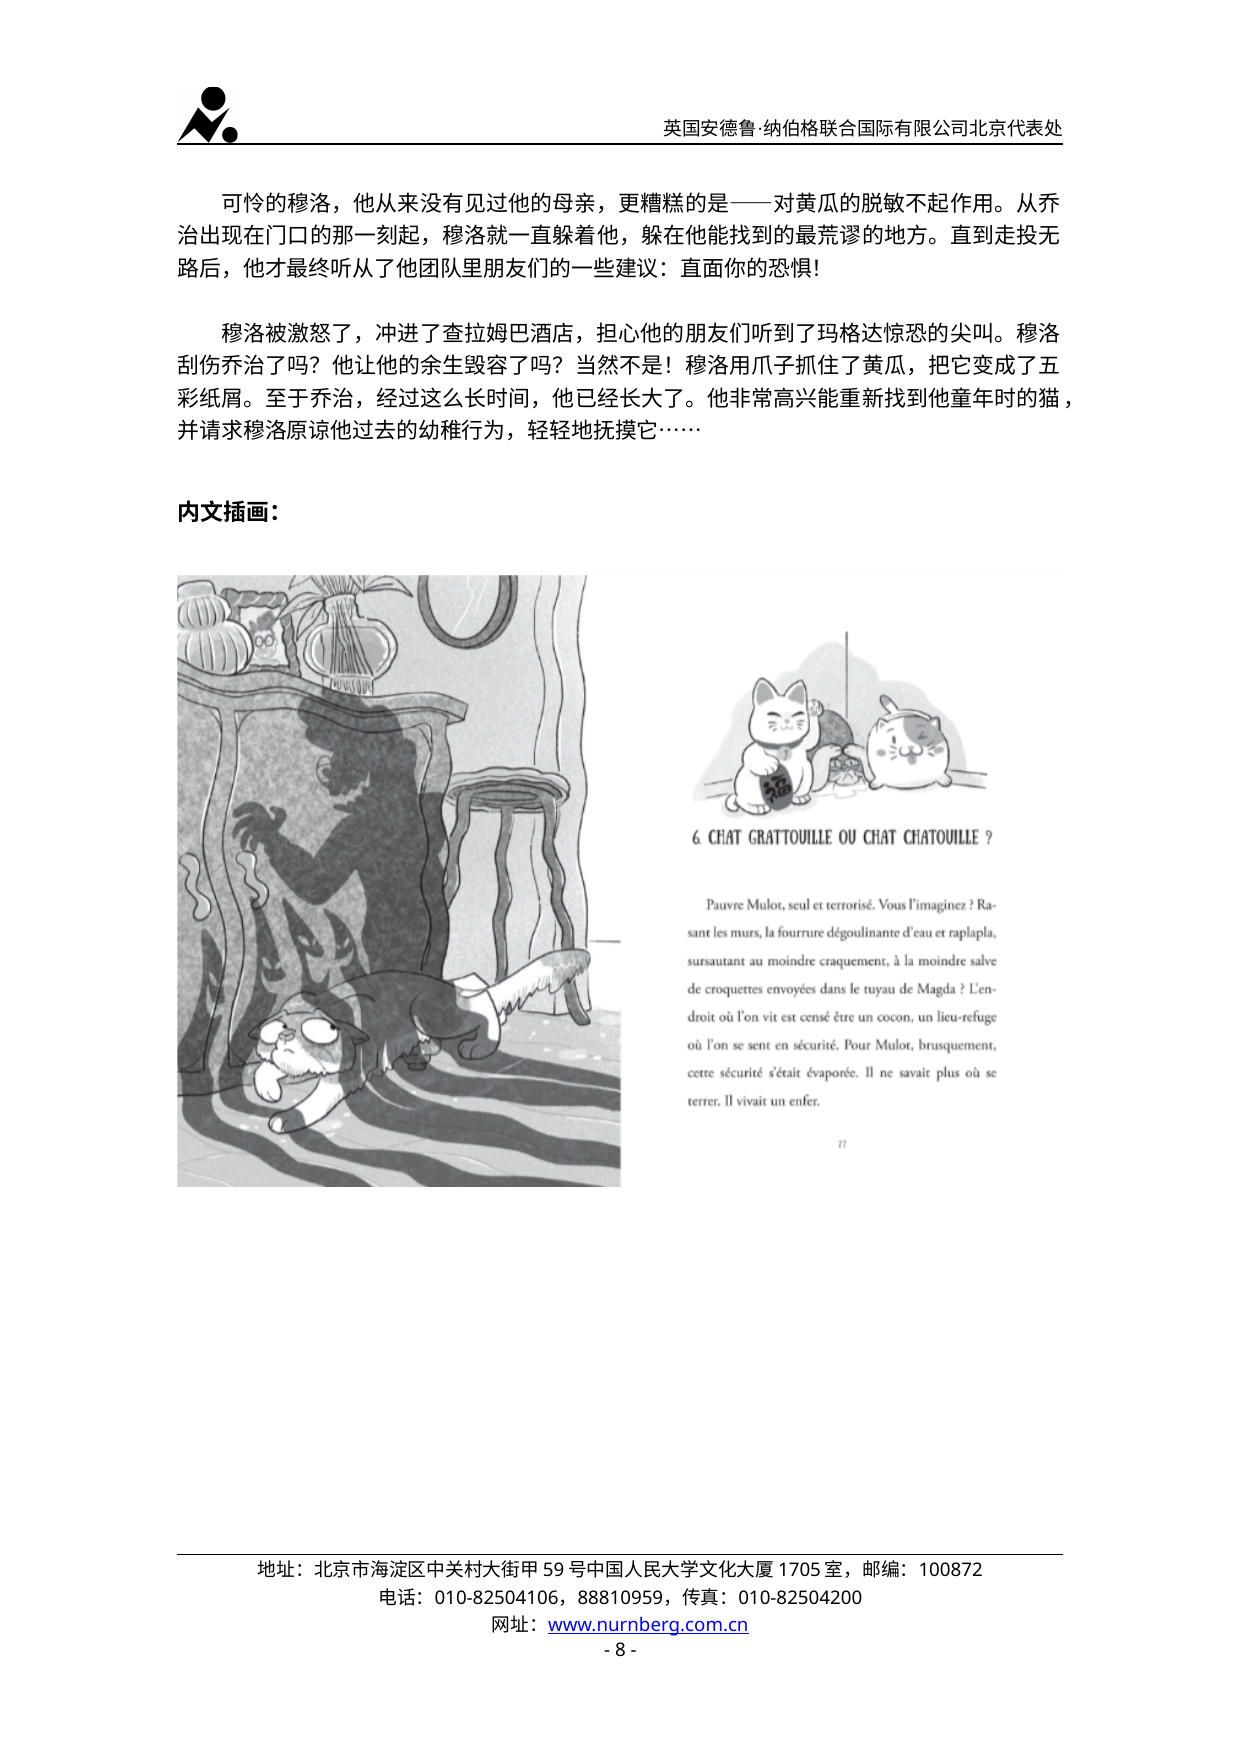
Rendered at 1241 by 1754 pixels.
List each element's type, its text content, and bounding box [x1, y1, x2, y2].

text 内文插画： [177, 478, 1063, 543]
picture [177, 87, 238, 143]
picture [177, 575, 1063, 1187]
text 穆洛被激怒了，冲进了查拉姆巴酒店，担心他的朋友们听到了玛格达惊恐的尖叫。穆洛刮伤乔治了吗？他让他的余生毁容了吗？当然不是！穆洛用爪子抓住了黄瓜，把它变成了五彩纸屑。至于乔治，经过这么长时间，他已经长大了。他非常高兴能重新找到他童年时的猫，并请求穆洛原谅他过去的幼稚行为，轻轻地抚摸它…… [177, 315, 1063, 445]
text 可怜的穆洛，他从来没有见过他的母亲，更糟糕的是——对黄瓜的脱敏不起作用。从乔治出现在门口的那一刻起，穆洛就一直躲着他，躲在他能找到的最荒谬的地方。直到走投无路后，他才最终听从了他团队里朋友们的一些建议：直面你的恐惧！ [177, 185, 1063, 283]
